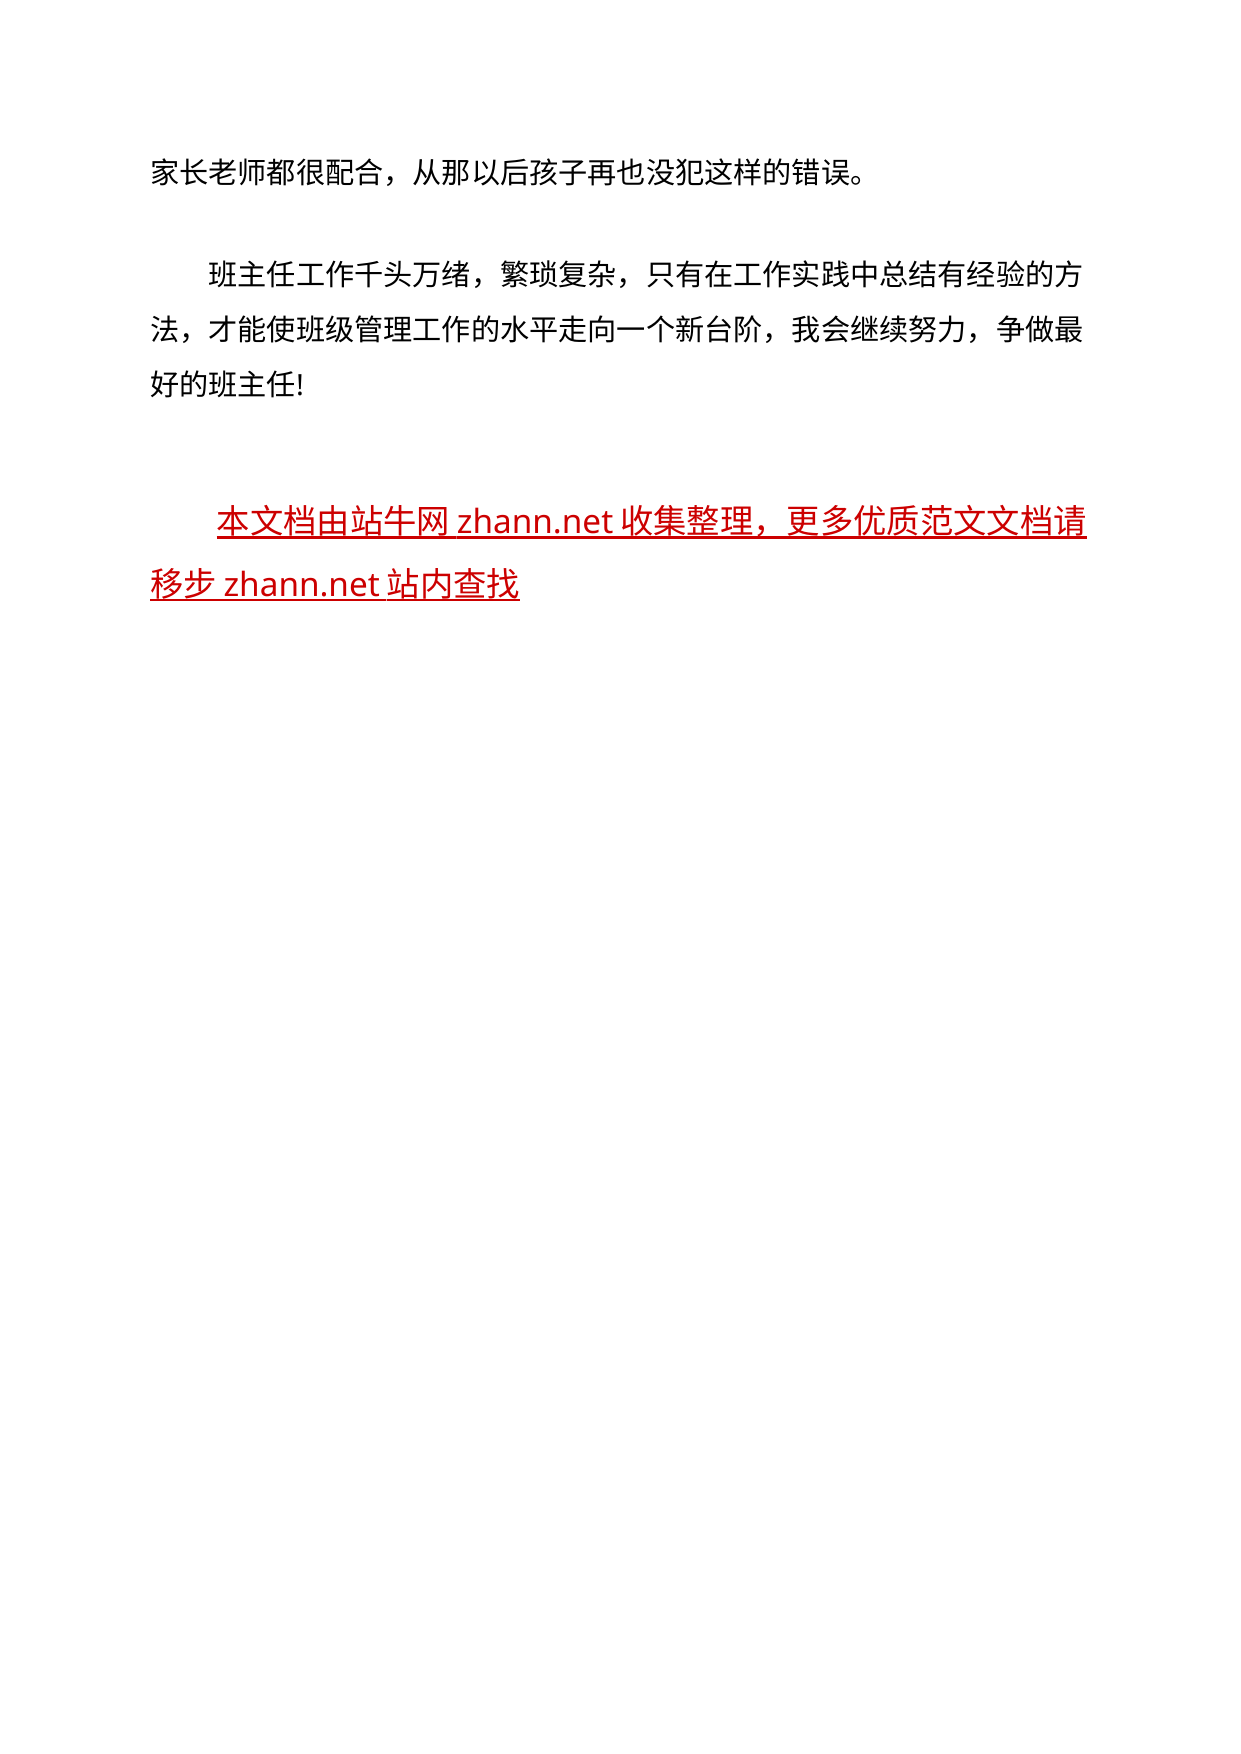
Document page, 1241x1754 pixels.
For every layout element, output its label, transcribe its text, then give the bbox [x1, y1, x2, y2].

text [150, 150, 1090, 192]
text 班主任工作千头万绪，繁琐复杂，只有在工作实践中总结有经验的方法，才能使班级管理工作的水平走向一个新台阶，我会继续努力，争做最好的班主任! [150, 252, 1090, 404]
text 本文档由站牛网zhann.net收集整理，更多优质范文文档请移步zhann.net站内查找 [150, 495, 1090, 606]
